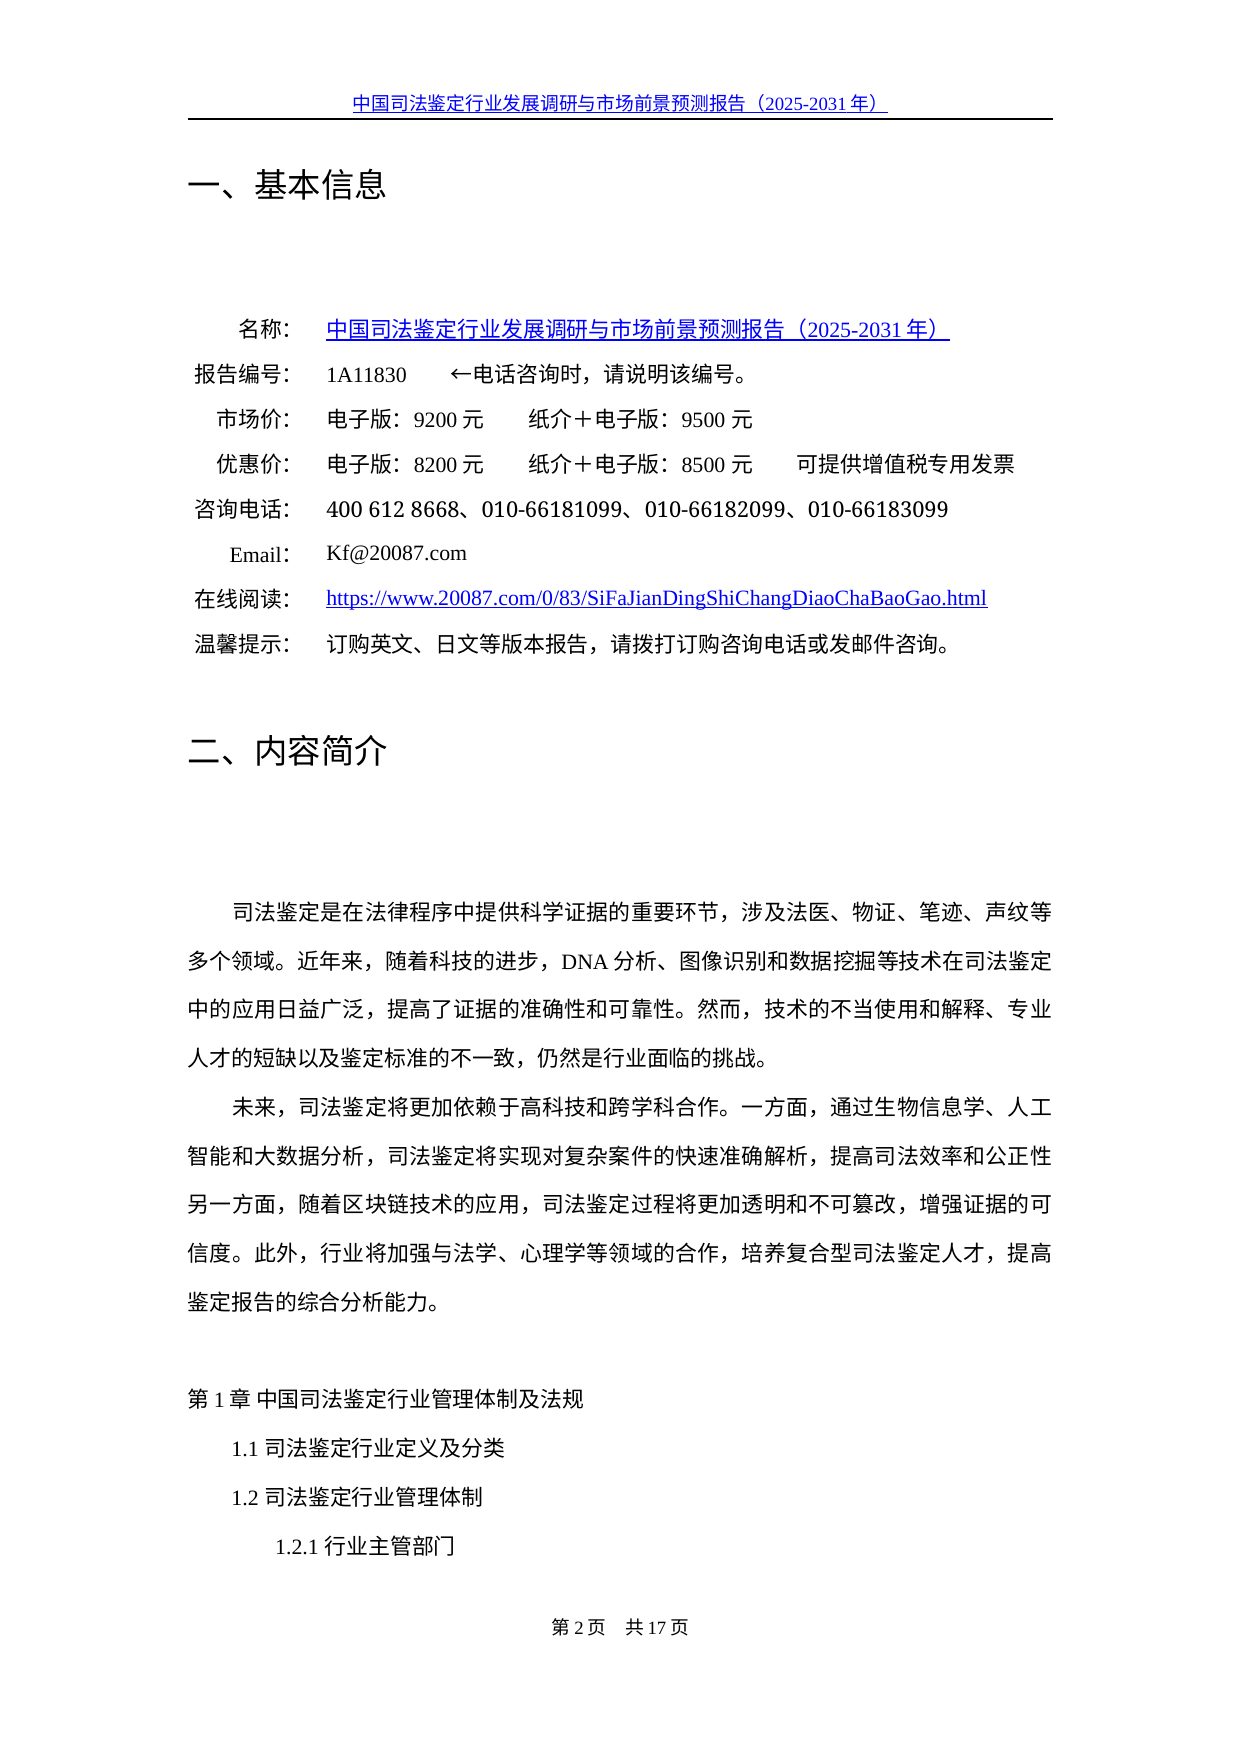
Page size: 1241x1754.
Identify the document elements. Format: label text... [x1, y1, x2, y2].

table_cell 市场价： [167, 402, 315, 447]
title 二、内容简介 [187, 717, 1053, 782]
table_cell 订购英文、日文等版本报告，请拨打订购咨询电话或发邮件咨询。 [315, 627, 1073, 672]
table_header 中国司法鉴定行业发展调研与市场前景预测报告（2025-2031年） [315, 312, 1073, 357]
table_cell 1A11830 ←电话咨询时，请说明该编号。 [315, 357, 1073, 402]
table_cell 温馨提示： [167, 627, 315, 672]
table_cell Kf@20087.com [315, 537, 1073, 582]
table_cell 咨询电话： [167, 492, 315, 537]
table_cell 电子版：9200 元 纸介＋电子版：9500 元 [315, 402, 1073, 447]
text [187, 894, 1053, 1561]
table_cell Email： [167, 537, 315, 582]
table_cell 报告编号： [167, 357, 315, 402]
table_cell 400 612 8668、010-66181099、010-66182099、010-66183099 [315, 492, 1073, 537]
title 一、基本信息 [187, 150, 1053, 215]
table_cell 电子版：8200 元 纸介＋电子版：8500 元 可提供增值税专用发票 [315, 447, 1073, 492]
table_cell 优惠价： [167, 447, 315, 492]
table_cell [315, 582, 1073, 627]
table_cell 在线阅读： [167, 582, 315, 627]
table_header 名称： [167, 312, 315, 357]
